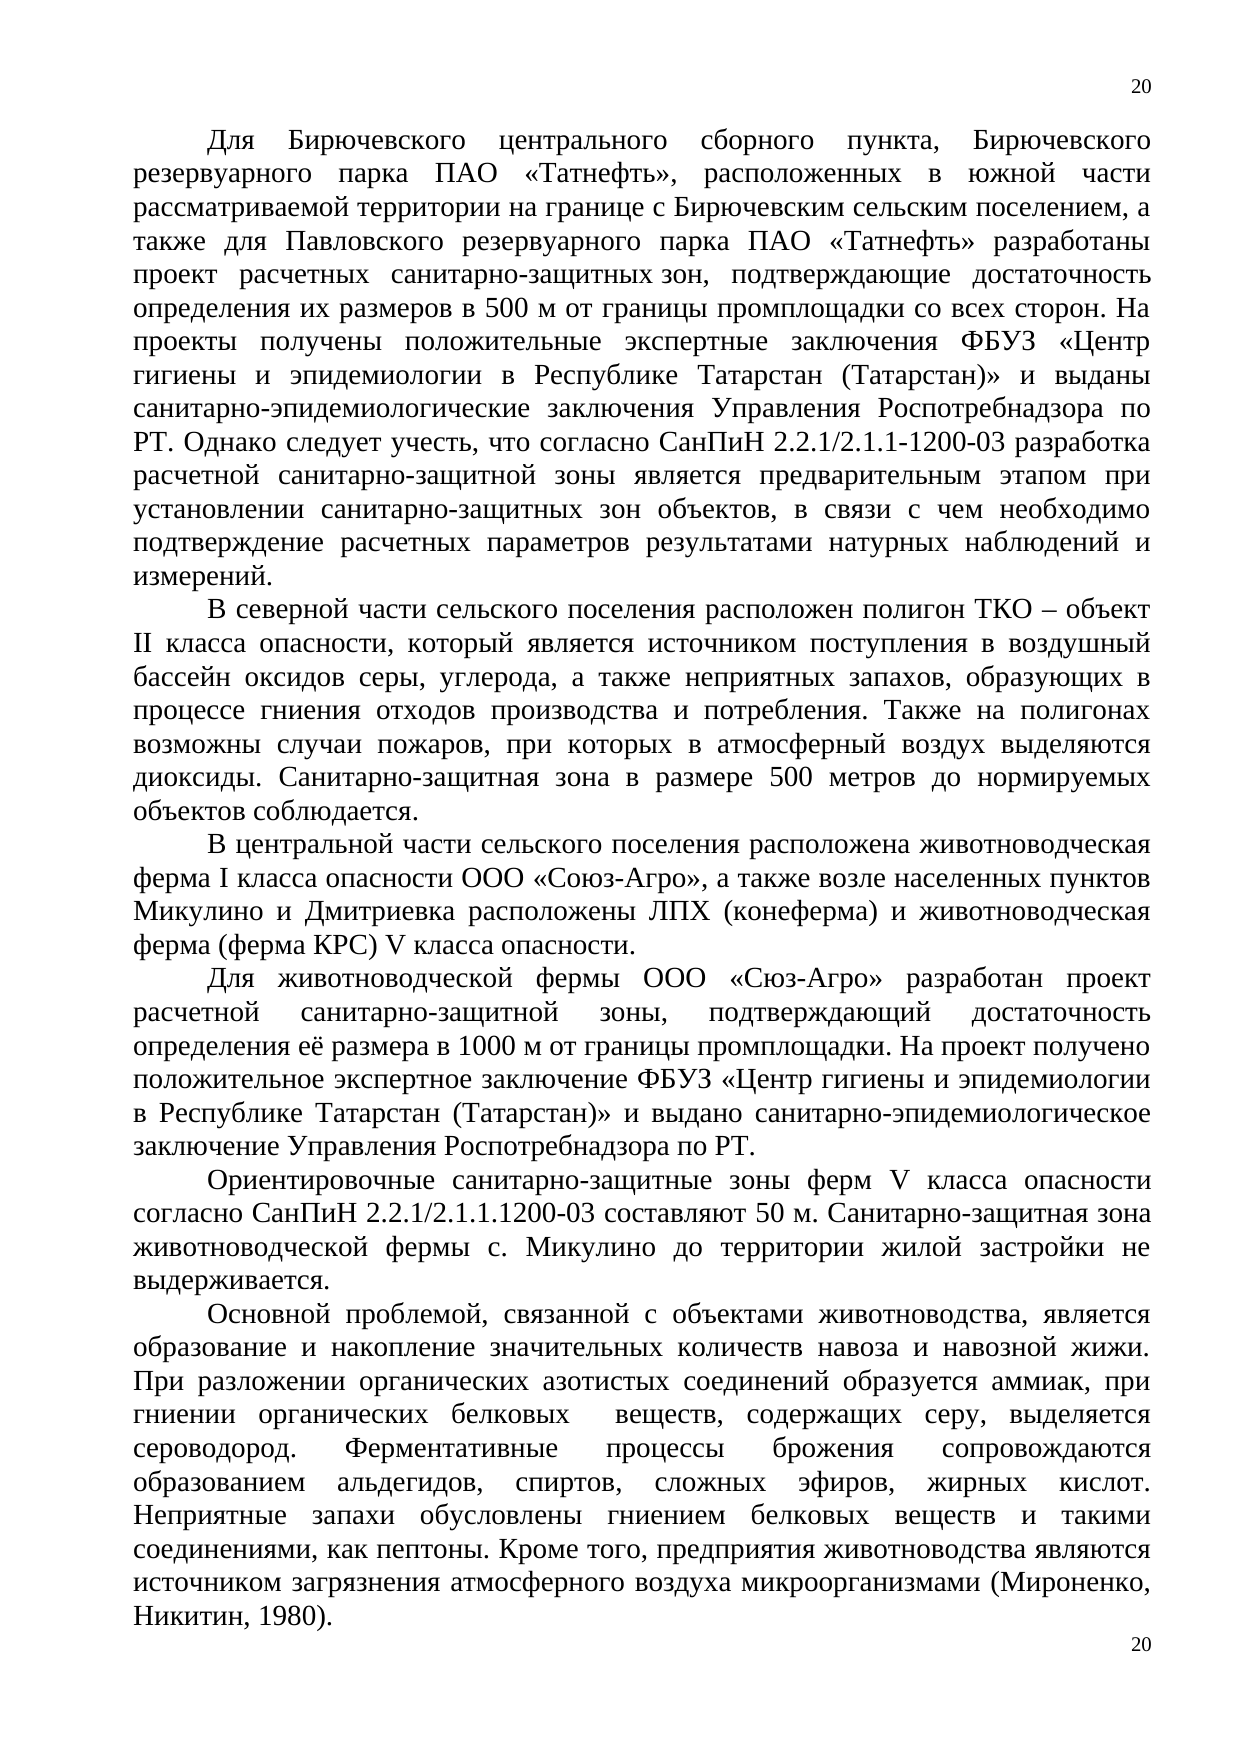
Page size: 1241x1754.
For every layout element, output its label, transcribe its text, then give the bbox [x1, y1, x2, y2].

text Для животноводческой фермы ООО «Сюз-Агро» разработан проект расчетной санитарно-защитной зоны, подтверждающий достаточность определения её размера в 1000 м от границы промплощадки. На проект получено положительное экспертное заключение ФБУЗ «Центр гигиены и эпидемиологии в Республике Татарстан (Татарстан)» и выдано санитарно-эпидемиологическое заключение Управления Роспотребнадзора по РТ. [133, 961, 1152, 1162]
text Для Бирючевского центрального сборного пункта, Бирючевского резервуарного парка ПАО «Татнефть», расположенных в южной части рассматриваемой территории на границе с Бирючевским сельским поселением, а также для Павловского резервуарного парка ПАО «Татнефть» разработаны проект расчетных санитарно-защитных зон, подтверждающие достаточность определения их размеров в 500 м от границы промплощадки со всех сторон. На проекты получены положительные экспертные заключения ФБУЗ «Центр гигиены и эпидемиологии в Республике Татарстан (Татарстан)» и выданы санитарно-эпидемиологические заключения Управления Роспотребнадзора по РТ. Однако следует учесть, что согласно СанПиН 2.2.1/2.1.1-1200-03 разработка расчетной санитарно-защитной зоны является предварительным этапом при установлении санитарно-защитных зон объектов, в связи с чем необходимо подтверждение расчетных параметров результатами натурных наблюдений и измерений. [133, 122, 1152, 592]
text Основной проблемой, связанной с объектами животноводства, является образование и накопление значительных количеств навоза и навозной жижи. При разложении органических азотистых соединений образуется аммиак, при гниении органических белковых веществ, содержащих серу, выделяется сероводород. Ферментативные процессы брожения сопровождаются образованием альдегидов, спиртов, сложных эфиров, жирных кислот. Неприятные запахи обусловлены гниением белковых веществ и такими соединениями, как пептоны. Кроме того, предприятия животноводства являются источником загрязнения атмосферного воздуха микроорганизмами (Мироненко, Никитин, 1980). [133, 1296, 1152, 1631]
text В северной части сельского поселения расположен полигон ТКО – объект II класса опасности, который является источником поступления в воздушный бассейн оксидов серы, углерода, а также неприятных запахов, образующих в процессе гниения отходов производства и потребления. Также на полигонах возможны случаи пожаров, при которых в атмосферный воздух выделяются диоксиды. Санитарно-защитная зона в размере 500 метров до нормируемых объектов соблюдается. [133, 592, 1152, 826]
text В центральной части сельского поселения расположена животноводческая ферма I класса опасности ООО «Союз-Агро», а также возле населенных пунктов Микулино и Дмитриевка расположены ЛПХ (конеферма) и животноводческая ферма (ферма КРС) V класса опасности. [133, 826, 1152, 961]
text Ориентировочные санитарно-защитные зоны ферм V класса опасности согласно СанПиН 2.2.1/2.1.1.1200-03 составляют 50 м. Санитарно-защитная зона животноводческой фермы с. Микулино до территории жилой застройки не выдерживается. [133, 1162, 1152, 1296]
